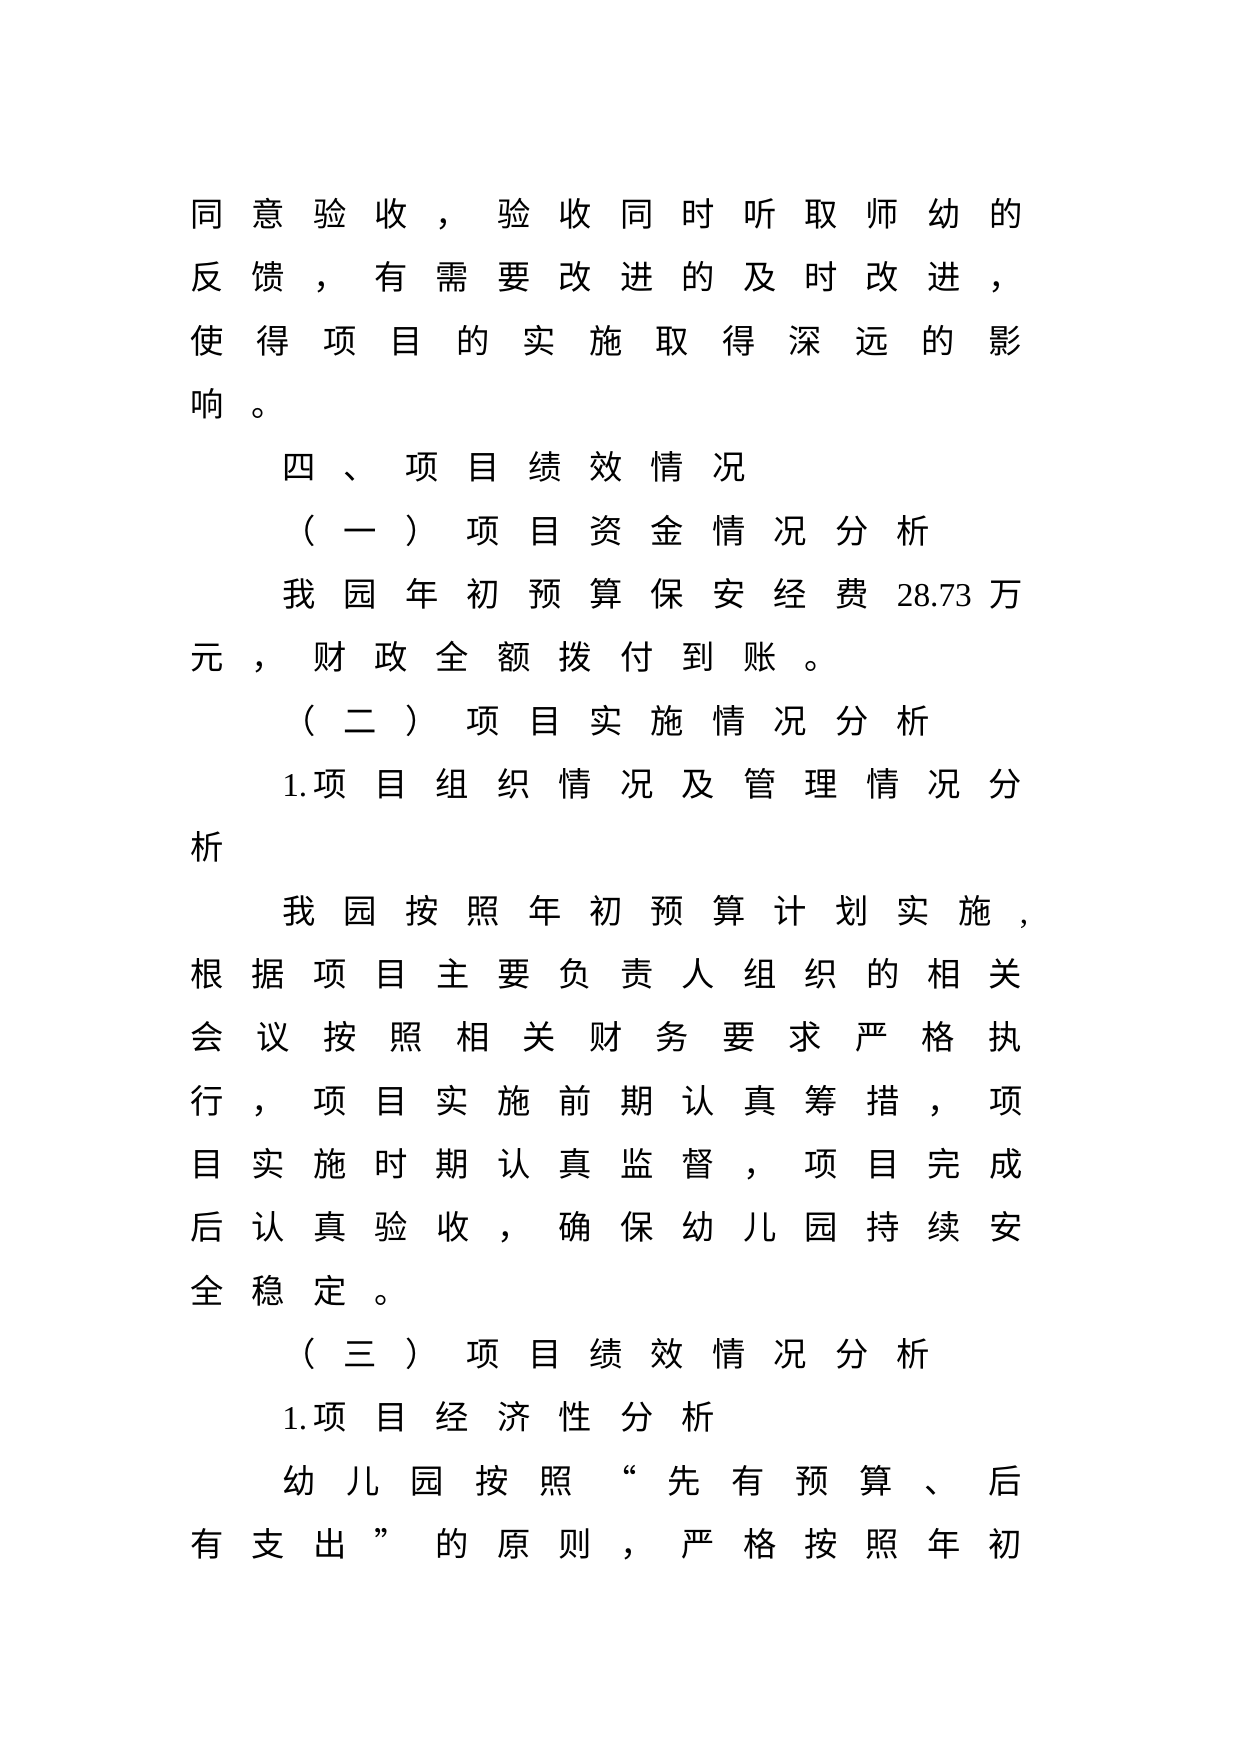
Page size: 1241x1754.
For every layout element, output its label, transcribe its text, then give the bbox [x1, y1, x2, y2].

text （三）项目绩效情况分析 [190, 1320, 1050, 1384]
text 1.项目经济性分析 [190, 1384, 1050, 1447]
text （一）项目资金情况分析 [190, 497, 1050, 560]
text 我园按照年初预算计划实施,根据项目主要负责人组织的相关会议按照相关财务要求严格执行，项目实施前期认真筹措，项目实施时期认真监督，项目完成后认真验收，确保幼儿园持续安全稳定。 [190, 877, 1050, 1320]
text 四、项目绩效情况 [190, 434, 1050, 497]
text 我园年初预算保安经费28.73万元，财政全额拨付到账。 [190, 560, 1050, 687]
text 1.项目组织情况及管理情况分析 [190, 750, 1050, 877]
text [190, 180, 1050, 434]
text （二）项目实施情况分析 [190, 687, 1050, 750]
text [190, 1447, 1050, 1574]
